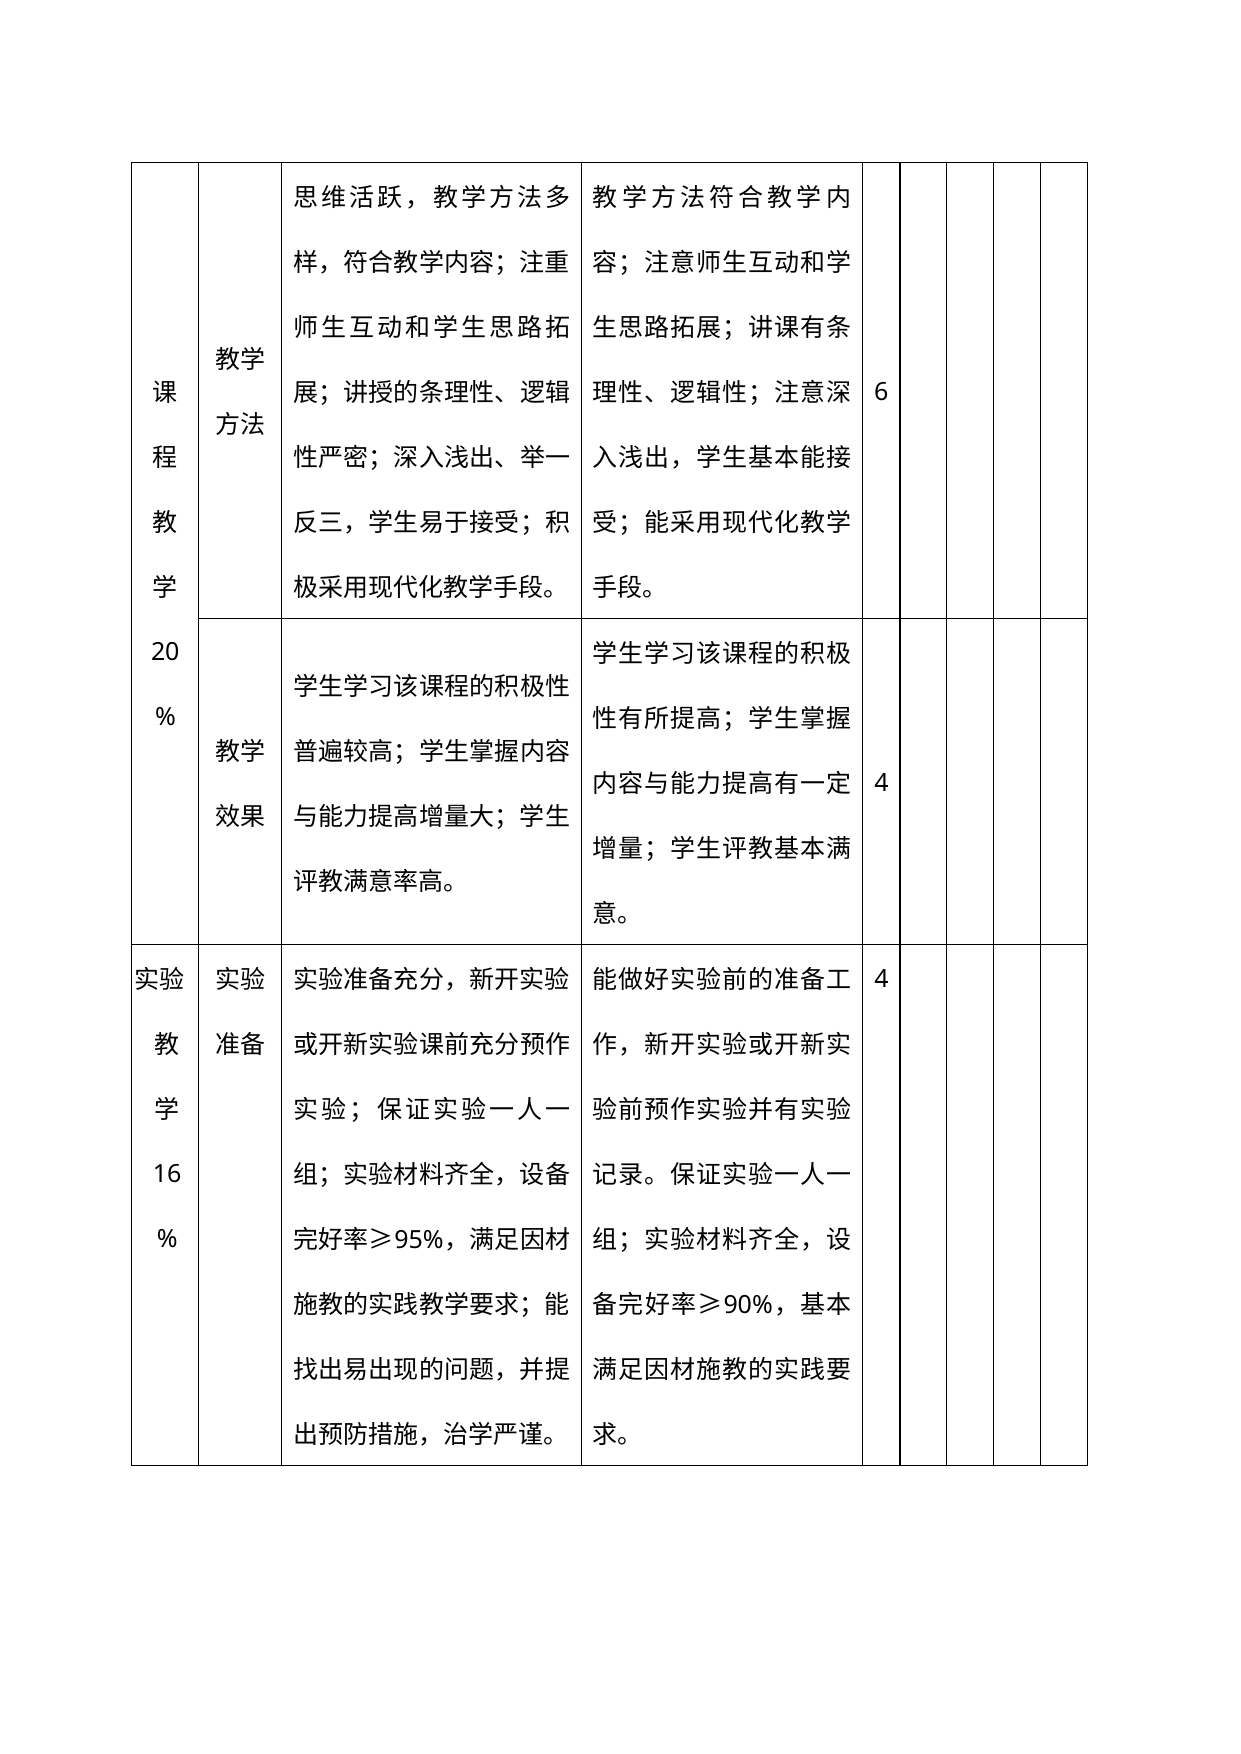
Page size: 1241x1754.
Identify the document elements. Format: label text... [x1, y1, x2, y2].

table_cell 学生学习该课程的积极性有所提高；学生掌握内容与能力提高有一定增量；学生评教基本满意。 [582, 619, 862, 944]
table_cell [901, 945, 946, 1465]
table_cell [994, 163, 1040, 618]
table_cell [994, 945, 1040, 1465]
table_cell [1041, 619, 1087, 944]
table_cell 教学方法符合教学内容；注意师生互动和学生思路拓展；讲课有条理性、逻辑性；注意深入浅出，学生基本能接受；能采用现代化教学手段。 [582, 163, 862, 618]
table_cell [947, 619, 993, 944]
table_cell 教学方法 [199, 163, 281, 618]
table_cell 课程教学20% [132, 163, 198, 944]
table_cell 能做好实验前的准备工作，新开实验或开新实验前预作实验并有实验记录。保证实验一人一组；实验材料齐全，设备完好率≥90%，基本满足因材施教的实践要求。 [582, 945, 862, 1465]
table_cell [1041, 945, 1087, 1465]
table_cell 6 [863, 163, 899, 618]
table_cell [901, 619, 946, 944]
table_cell 实验准备充分，新开实验或开新实验课前充分预作实验；保证实验一人一组；实验材料齐全，设备完好率≥95%，满足因材施教的实践教学要求；能找出易出现的问题，并提出预防措施，治学严谨。 [282, 945, 581, 1465]
table_cell 实验准备 [199, 945, 281, 1465]
table_cell 思维活跃，教学方法多样，符合教学内容；注重师生互动和学生思路拓展；讲授的条理性、逻辑性严密；深入浅出、举一反三，学生易于接受；积极采用现代化教学手段。 [282, 163, 581, 618]
table_cell [1041, 163, 1087, 618]
table_cell 4 [863, 945, 899, 1465]
table_cell [994, 619, 1040, 944]
table_cell [947, 163, 993, 618]
table_cell 教学效果 [199, 619, 281, 944]
table_cell 学生学习该课程的积极性普遍较高；学生掌握内容与能力提高增量大；学生评教满意率高。 [282, 619, 581, 944]
table_cell 实验教学16% [132, 945, 198, 1465]
table_cell [901, 163, 946, 618]
table_cell [947, 945, 993, 1465]
table_cell 4 [863, 619, 899, 944]
